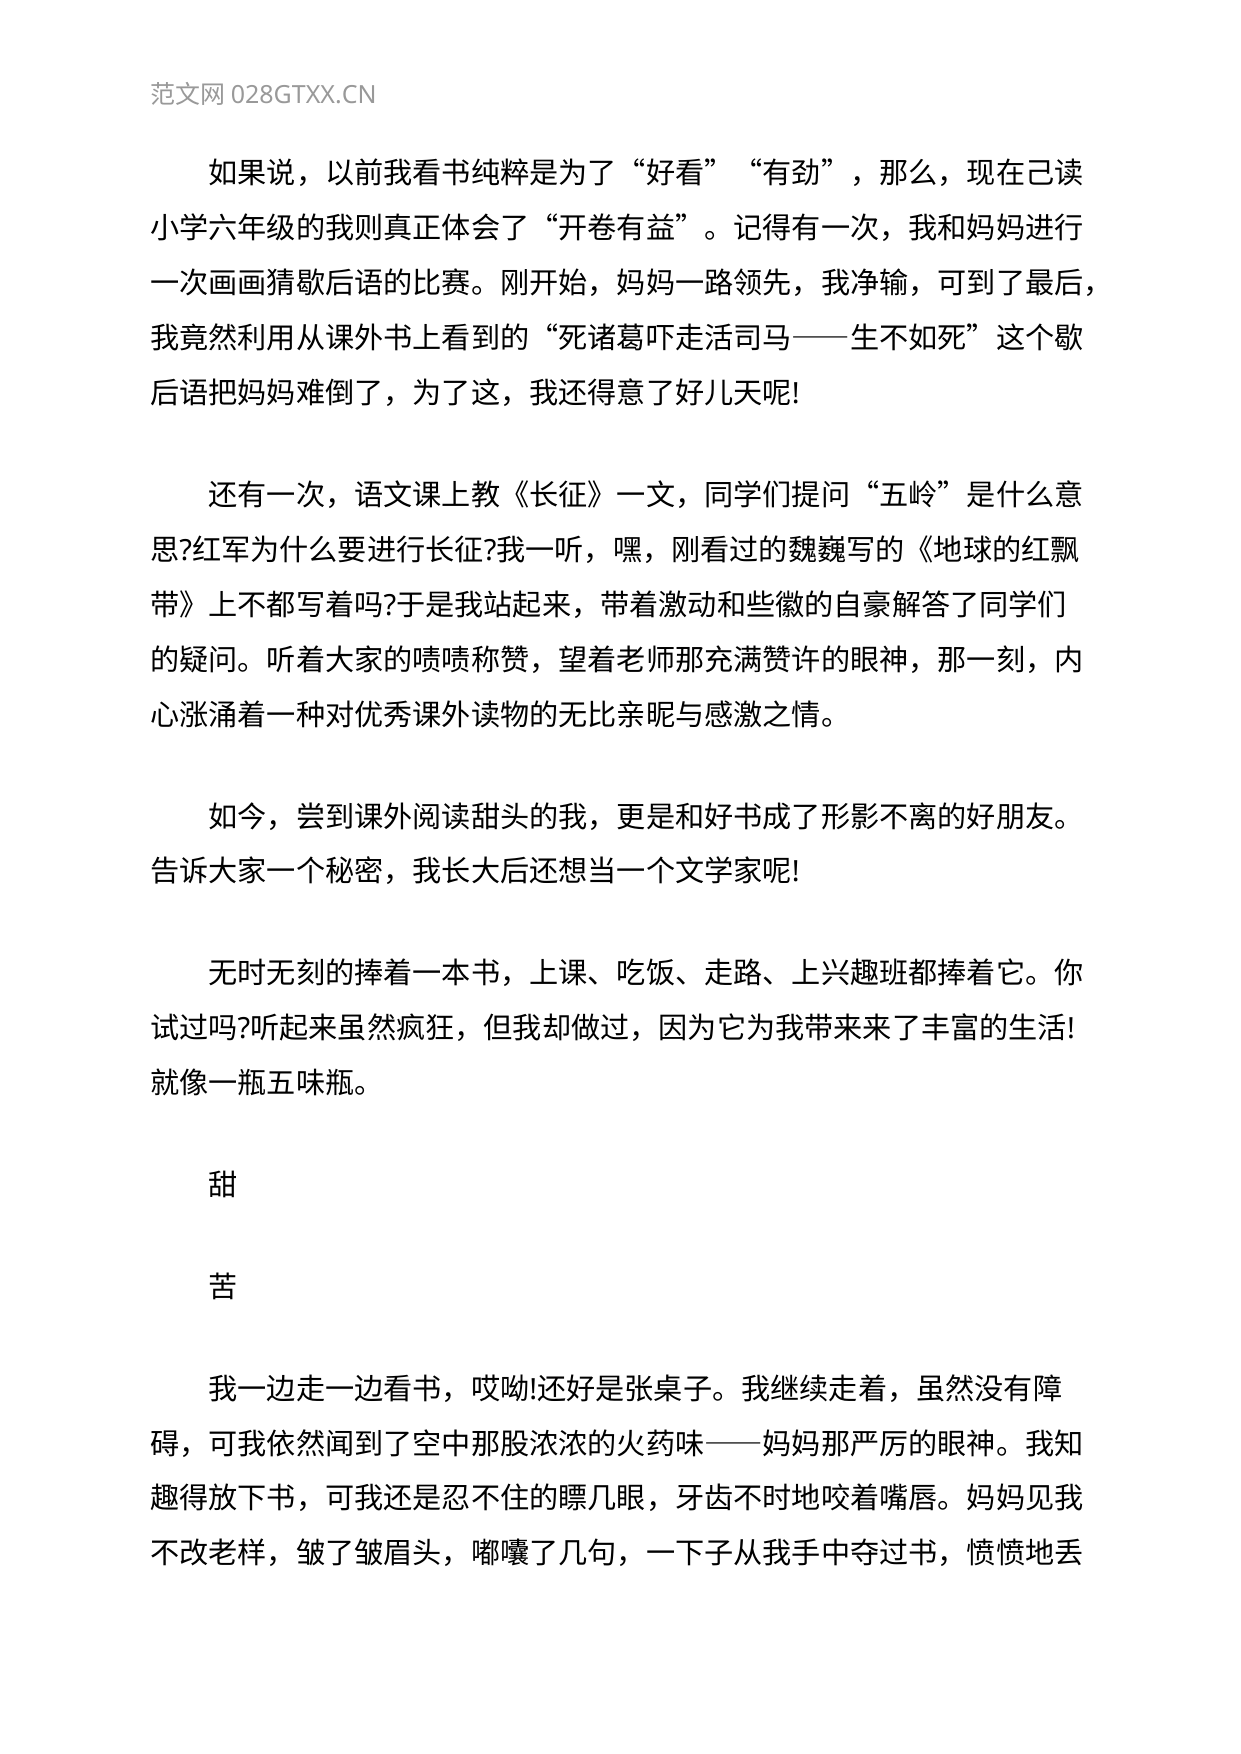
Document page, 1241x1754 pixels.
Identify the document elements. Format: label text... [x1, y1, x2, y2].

text 如今，尝到课外阅读甜头的我，更是和好书成了形影不离的好朋友。告诉大家一个秘密，我长大后还想当一个文学家呢! [150, 793, 1090, 890]
text 苦 [150, 1263, 1090, 1306]
text 如果说，以前我看书纯粹是为了“好看”“有劲”，那么，现在己读小学六年级的我则真正体会了“开卷有益”。记得有一次，我和妈妈进行一次画画猜歇后语的比赛。刚开始，妈妈一路领先，我净输，可到了最后，我竟然利用从课外书上看到的“死诸葛吓走活司马——生不如死”这个歇后语把妈妈难倒了，为了这，我还得意了好儿天呢! [150, 150, 1090, 412]
text 无时无刻的捧着一本书，上课、吃饭、走路、上兴趣班都捧着它。你试过吗?听起来虽然疯狂，但我却做过，因为它为我带来来了丰富的生活!就像一瓶五味瓶。 [150, 950, 1090, 1102]
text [150, 1365, 1090, 1572]
text 甜 [150, 1162, 1090, 1204]
text 还有一次，语文课上教《长征》一文，同学们提问“五岭”是什么意思?红军为什么要进行长征?我一听，嘿，刚看过的魏巍写的《地球的红飘带》上不都写着吗?于是我站起来，带着激动和些徽的自豪解答了同学们的疑问。听着大家的啧啧称赞，望着老师那充满赞许的眼神，那一刻，内心涨涌着一种对优秀课外读物的无比亲昵与感激之情。 [150, 472, 1090, 734]
